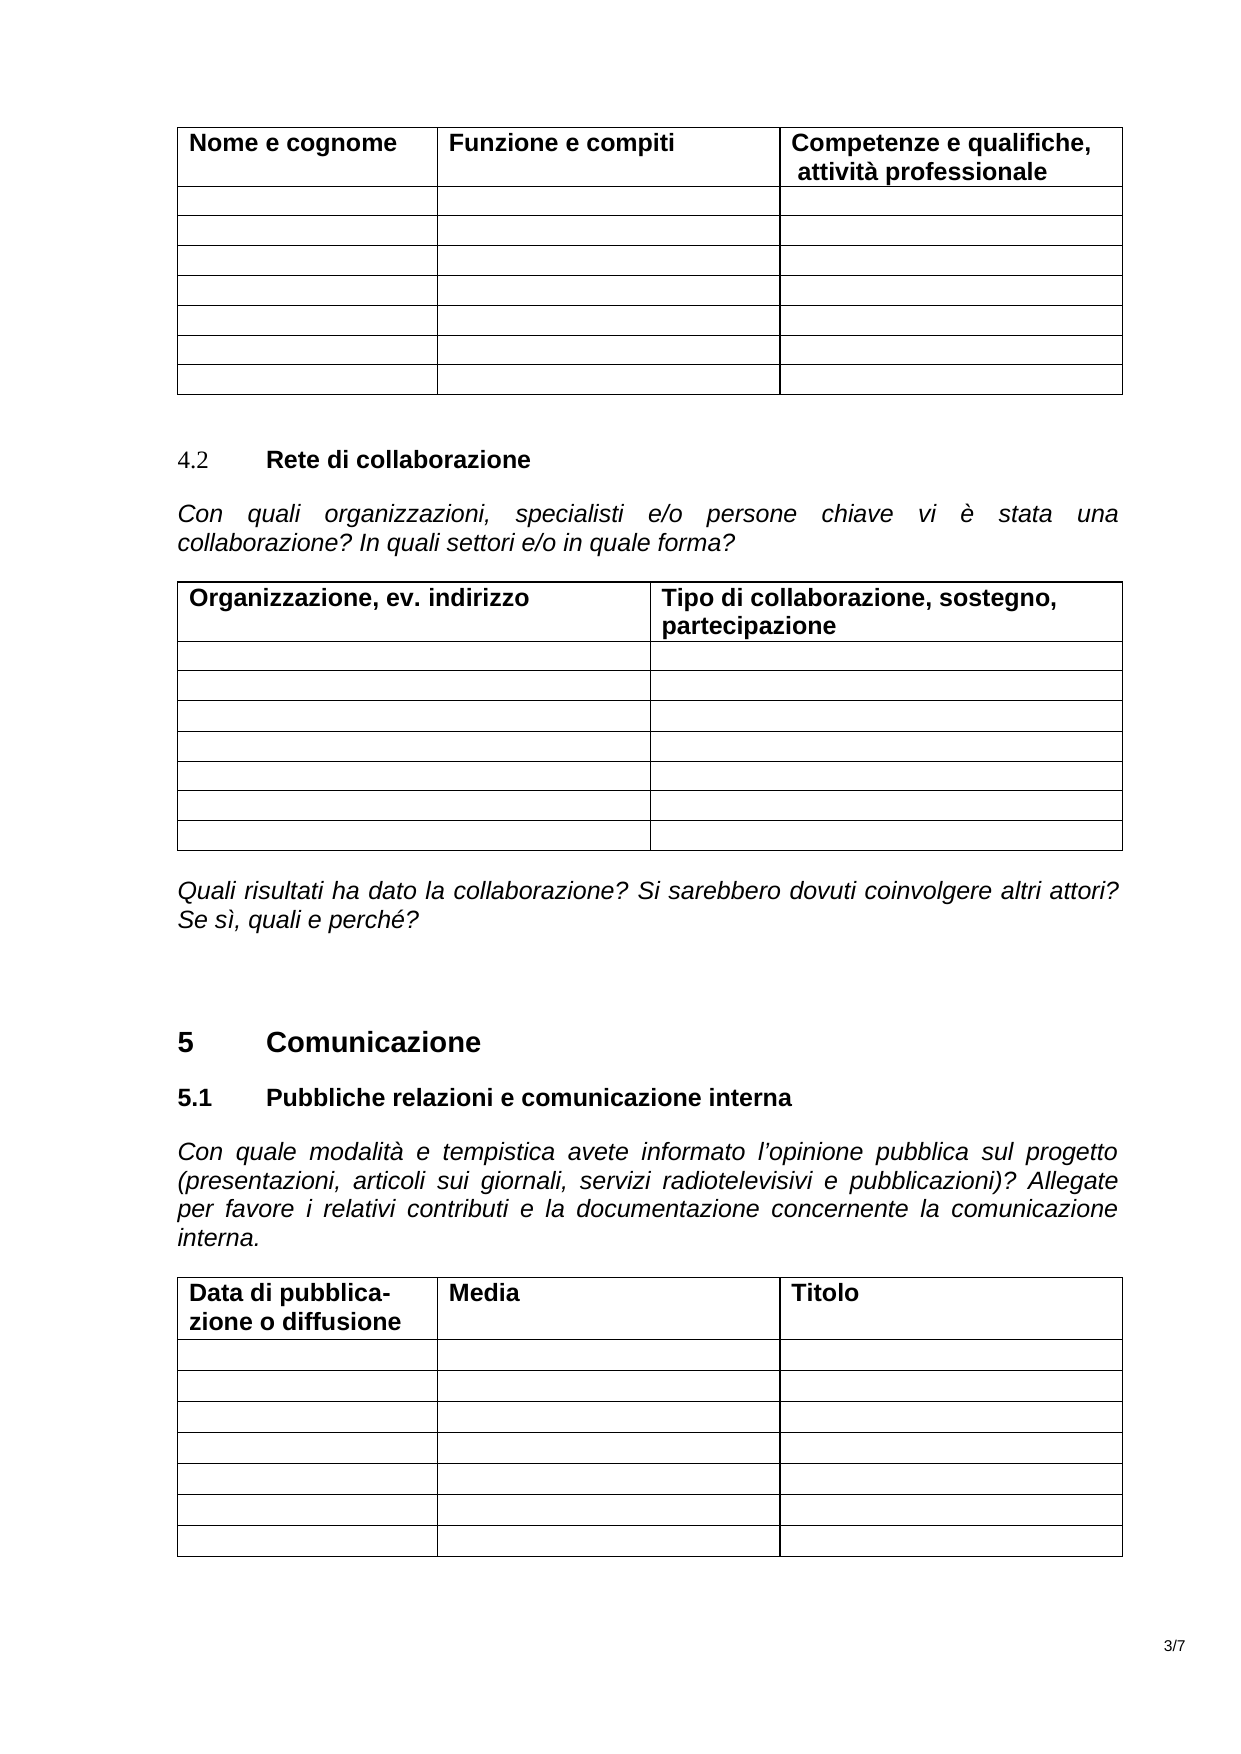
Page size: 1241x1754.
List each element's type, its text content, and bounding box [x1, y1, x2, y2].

table_cell [178, 791, 650, 820]
table_cell [178, 1340, 437, 1370]
table_cell [438, 1495, 779, 1525]
table_cell [178, 1433, 437, 1463]
table_cell [781, 306, 1122, 334]
table_cell [178, 365, 437, 394]
table_cell [438, 1371, 779, 1401]
table_cell [651, 671, 1122, 700]
table_header Competenze e qualifiche, attività professionale [781, 128, 1122, 186]
table_header Nome e cognome [178, 128, 437, 186]
table_cell [651, 642, 1122, 670]
table_header Funzione e compiti [438, 128, 779, 186]
table_cell [438, 187, 779, 215]
table_cell [178, 216, 437, 245]
table_cell [781, 246, 1122, 275]
table_cell [438, 246, 779, 275]
table_cell [178, 701, 650, 731]
table_cell [178, 821, 650, 850]
table_cell [651, 732, 1122, 761]
table_cell [438, 216, 779, 245]
table_cell [781, 1526, 1122, 1556]
table_cell [178, 1371, 437, 1401]
table_cell [178, 732, 650, 761]
text Con quali organizzazioni, specialisti e/o persone chiave vi è stata una collaborazione? In quali settori e/o in quale forma? [177, 499, 1122, 556]
table_header Organizzazione, ev. indirizzo [178, 583, 650, 641]
table_cell [438, 1464, 779, 1494]
table_cell [781, 216, 1122, 245]
table_cell [781, 1340, 1122, 1370]
table_cell [781, 1495, 1122, 1525]
table_cell [781, 336, 1122, 364]
subtitle Comunicazione [177, 1025, 1122, 1058]
table_cell [178, 762, 650, 790]
table_cell [438, 336, 779, 364]
table_cell [651, 701, 1122, 731]
table_cell [178, 1526, 437, 1556]
table_cell [781, 1371, 1122, 1401]
table_cell [651, 821, 1122, 850]
text Con quale modalità e tempistica avete informato l’opinione pubblica sul progetto (presentazioni, articoli sui giornali, servizi radiotelevisivi e pubblicazioni)? Allegate per favore i relativi contributi e la documentazione concernente la comunicazione interna. [177, 1137, 1122, 1252]
table_cell [781, 276, 1122, 305]
table_cell [781, 1464, 1122, 1494]
table_cell [438, 306, 779, 334]
table_cell [178, 336, 437, 364]
text Quali risultati ha dato la collaborazione? Si sarebbero dovuti coinvolgere altri attori? Se sì, quali e perché? [177, 876, 1122, 933]
table_cell [438, 1433, 779, 1463]
table_cell [651, 791, 1122, 820]
subtitle Rete di collaborazione [177, 445, 1122, 474]
table_cell [178, 306, 437, 334]
table_cell [438, 1340, 779, 1370]
table_header Tipo di collaborazione, sostegno, partecipazione [651, 583, 1122, 641]
table_cell [781, 1433, 1122, 1463]
table_cell [438, 276, 779, 305]
table_cell [178, 1402, 437, 1432]
table_cell [781, 365, 1122, 394]
table_cell [178, 642, 650, 670]
table_cell [178, 187, 437, 215]
table_cell [178, 671, 650, 700]
table_cell [781, 187, 1122, 215]
table_header Data di pubblicazione o diffusione [178, 1278, 437, 1339]
table_cell [781, 1402, 1122, 1432]
table_cell [438, 1402, 779, 1432]
subtitle Pubbliche relazioni e comunicazione interna [177, 1083, 1122, 1112]
table_cell [178, 1464, 437, 1494]
table_cell [178, 1495, 437, 1525]
table_header Media [438, 1278, 779, 1339]
table_cell [438, 365, 779, 394]
table_cell [178, 276, 437, 305]
table_cell [438, 1526, 779, 1556]
table_cell [651, 762, 1122, 790]
table_cell [178, 246, 437, 275]
table_header Titolo [781, 1278, 1122, 1339]
